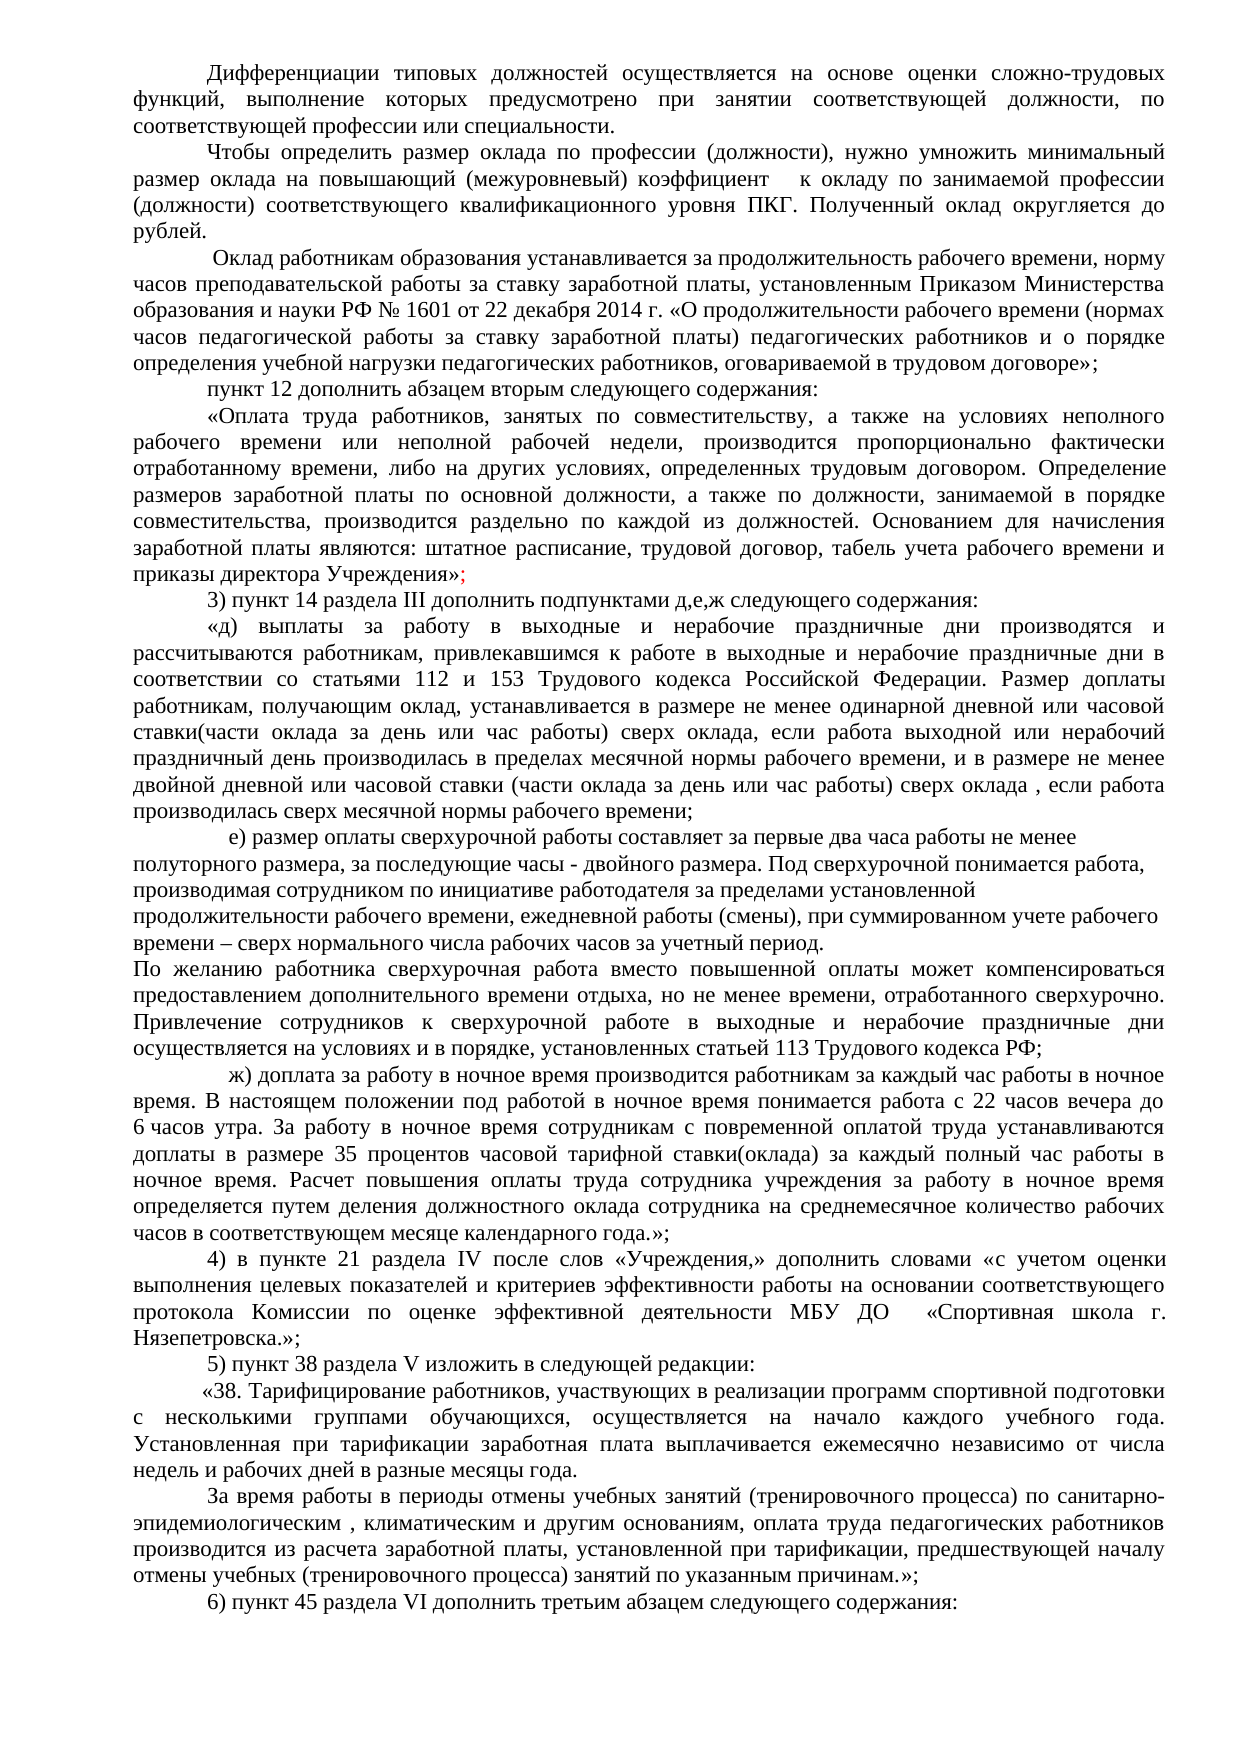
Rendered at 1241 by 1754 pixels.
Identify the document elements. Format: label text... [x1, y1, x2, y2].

text «д) выплаты за работу в выходные и нерабочие праздничные дни производятся и рассчитываются работникам, привлекавшимся к работе в выходные и нерабочие праздничные дни в соответствии со статьями 112 и 153 Трудового кодекса Российской Федерации. Размер доплаты работникам, получающим оклад, устанавливается в размере не менее одинарной дневной или часовой ставки(части оклада за день или час работы) сверх оклада, если работа выходной или нерабочий праздничный день производилась в пределах месячной нормы рабочего времени, и в размере не менее двойной дневной или часовой ставки (части оклада за день или час работы) сверх оклада , если работа производилась сверх месячной нормы рабочего времени; [133, 613, 1167, 823]
text Дифференциации типовых должностей осуществляется на основе оценки сложно-трудовых функций, выполнение которых предусмотрено при занятии соответствующей должности, по соответствующей профессии или специальности. [133, 59, 1167, 138]
text 4) в пункте 21 раздела IV после слов «Учреждения,» дополнить словами «с учетом оценки выполнения целевых показателей и критериев эффективности работы на основании соответствующего протокола Комиссии по оценке эффективной деятельности МБУ ДО «Спортивная школа г. Нязепетровска.»; [133, 1245, 1167, 1351]
text 3) пункт 14 раздела III дополнить подпунктами д,е,ж следующего содержания: [133, 586, 1167, 613]
text ж) доплата за работу в ночное время производится работникам за каждый час работы в ночное время. В настоящем положении под работой в ночное время понимается работа с 22 часов вечера до 6 часов утра. За работу в ночное время сотрудникам с повременной оплатой труда устанавливаются доплаты в размере 35 процентов часовой тарифной ставки(оклада) за каждый полный час работы в ночное время. Расчет повышения оплаты труда сотрудника учреждения за работу в ночное время определяется путем деления должностного оклада сотрудника на среднемесячное количество рабочих часов в соответствующем месяце календарного года.»; [133, 1061, 1167, 1245]
text Чтобы определить размер оклада по профессии (должности), нужно умножить минимальный размер оклада на повышающий (межуровневый) коэффициент к окладу по занимаемой профессии (должности) соответствующего квалификационного уровня ПКГ. Полученный оклад округляется до рублей. [133, 138, 1167, 244]
text 6) пункт 45 раздела VI дополнить третьим абзацем следующего содержания: [133, 1588, 1167, 1614]
text Оклад работникам образования устанавливается за продолжительность рабочего времени, норму часов преподавательской работы за ставку заработной платы, установленным Приказом Министерства образования и науки РФ № 1601 от 22 декабря 2014 г. «О продолжительности рабочего времени (нормах часов педагогической работы за ставку заработной платы) педагогических работников и о порядке определения учебной нагрузки педагогических работников, оговариваемой в трудовом договоре»; [133, 244, 1167, 375]
text пункт 12 дополнить абзацем вторым следующего содержания: [133, 375, 1167, 402]
text 5) пункт 38 раздела V изложить в следующей редакции: [133, 1351, 1167, 1377]
text е) размер оплаты сверхурочной работы составляет за первые два часа работы не менее полуторного размера, за последующие часы - двойного размера. Под сверхурочной понимается работа, производимая сотрудником по инициативе работодателя за пределами установленной продолжительности рабочего времени, ежедневной работы (смены), при суммированном учете рабочего времени – сверх нормального числа рабочих часов за учетный период. [133, 823, 1167, 955]
text «Оплата труда работников, занятых по совместительству, а также на условиях неполного рабочего времени или неполной рабочей недели, производится пропорционально фактически отработанному времени, либо на других условиях, определенных трудовым договором. Определение размеров заработной платы по основной должности, а также по должности, занимаемой в порядке совместительства, производится раздельно по каждой из должностей. Основанием для начисления заработной платы являются: штатное расписание, трудовой договор, табель учета рабочего времени и приказы директора Учреждения»; [133, 402, 1167, 586]
text «38. Тарифицирование работников, участвующих в реализации программ спортивной подготовки с несколькими группами обучающихся, осуществляется на начало каждого учебного года. Установленная при тарификации заработная плата выплачивается ежемесячно независимо от числа недель и рабочих дней в разные месяцы года. [133, 1377, 1167, 1482]
text По желанию работника сверхурочная работа вместо повышенной оплаты может компенсироваться предоставлением дополнительного времени отдыха, но не менее времени, отработанного сверхурочно. Привлечение сотрудников к сверхурочной работе в выходные и нерабочие праздничные дни осуществляется на условиях и в порядке, установленных статьей 113 Трудового кодекса РФ; [133, 955, 1167, 1061]
text За время работы в периоды отмены учебных занятий (тренировочного процесса) по санитарно-эпидемиологическим , климатическим и другим основаниям, оплата труда педагогических работников производится из расчета заработной платы, установленной при тарификации, предшествующей началу отмены учебных (тренировочного процесса) занятий по указанным причинам.»; [133, 1482, 1167, 1588]
